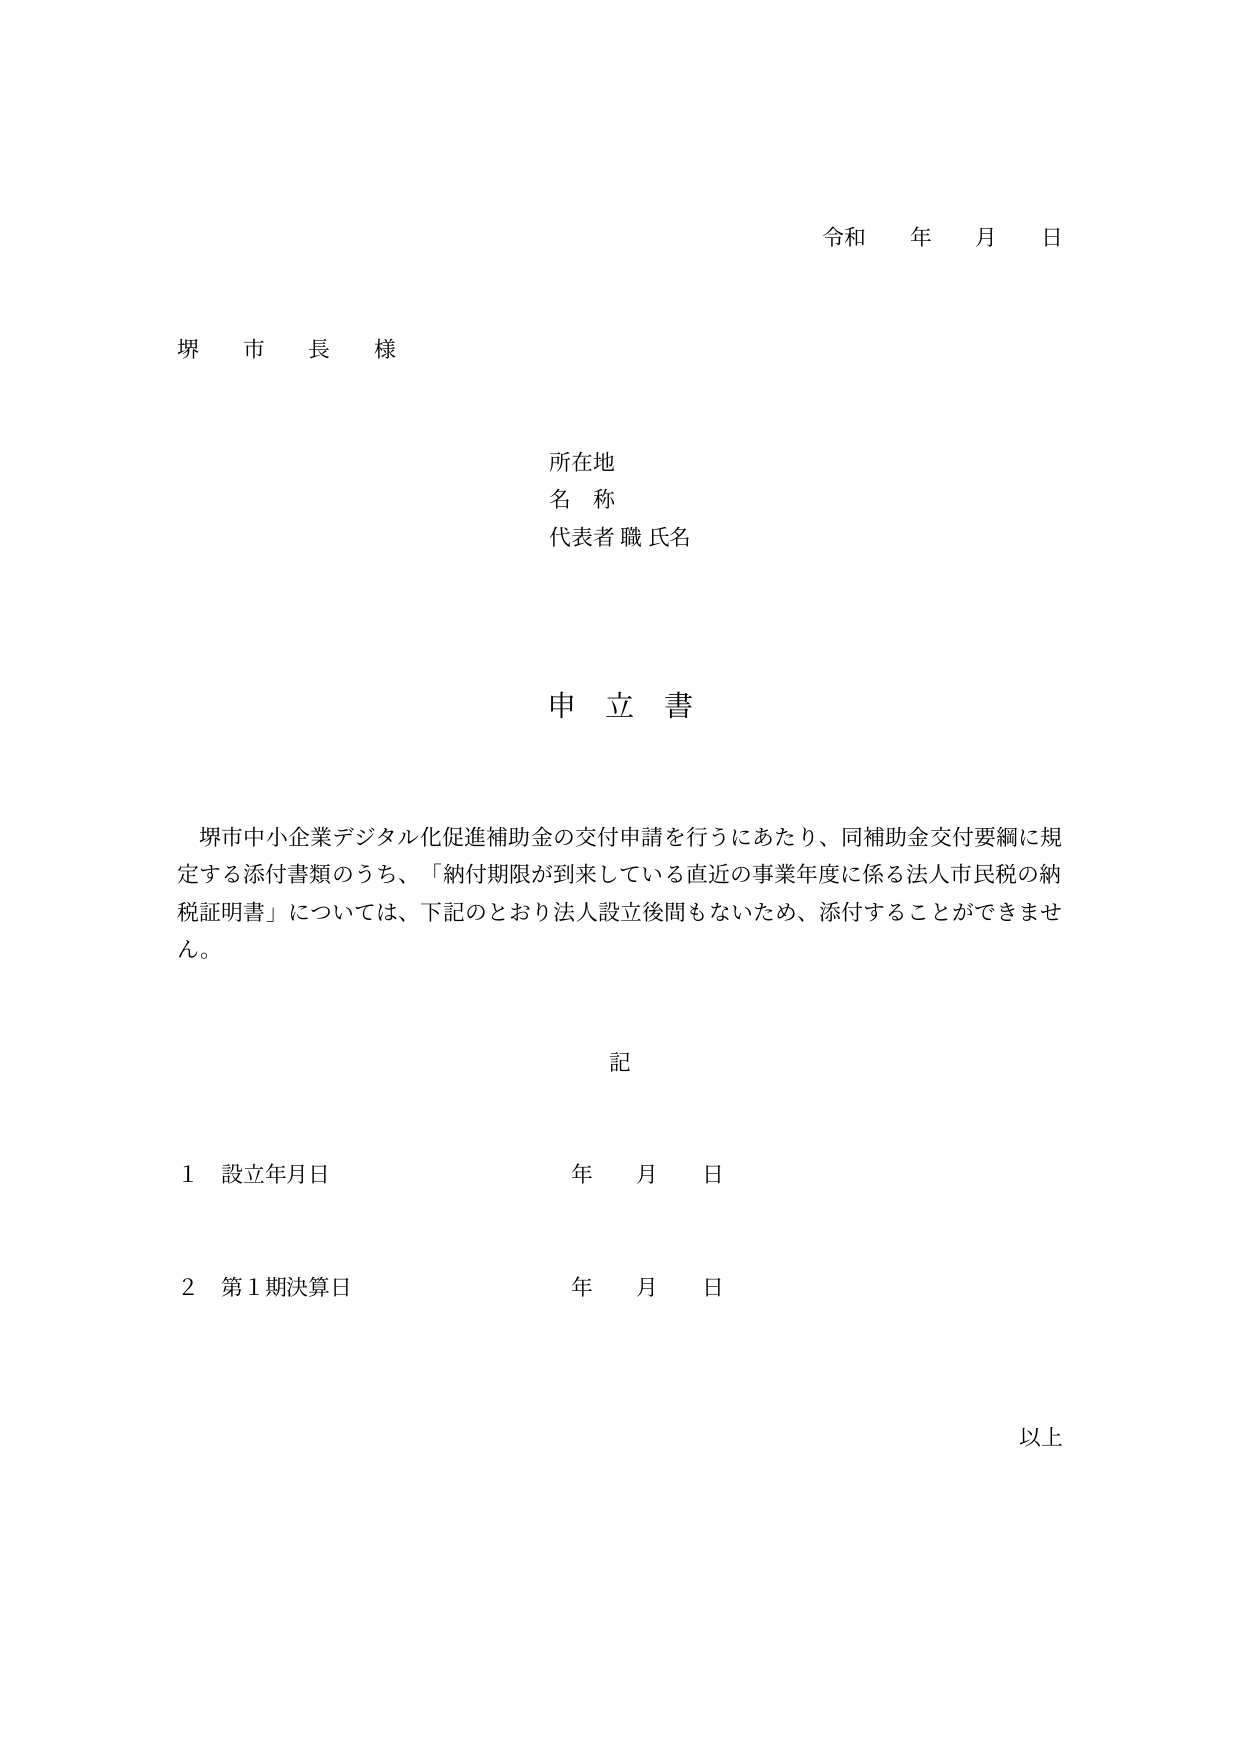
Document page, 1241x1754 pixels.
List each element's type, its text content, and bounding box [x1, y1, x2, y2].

subtitle 記 [177, 1042, 1063, 1079]
text 申 立 書 [177, 667, 1063, 742]
text 代表者 職 氏名 [177, 517, 1063, 554]
text 以上 [177, 1417, 1063, 1454]
text 堺市中小企業デジタル化促進補助金の交付申請を行うにあたり、同補助金交付要綱に規定する添付書類のうち、「納付期限が到来している直近の事業年度に係る法人市民税の納税証明書」については、下記のとおり法人設立後間もないため、添付することができません。 [177, 817, 1063, 967]
text １ 設立年月日 年 月 日 [177, 1154, 1063, 1192]
text 所在地 [177, 442, 1063, 479]
text 名 称 [177, 479, 1063, 517]
text 堺 市 長 様 [177, 329, 1063, 367]
text ２ 第１期決算日 年 月 日 [177, 1267, 1063, 1304]
text 令和 年 月 日 [177, 217, 1063, 254]
